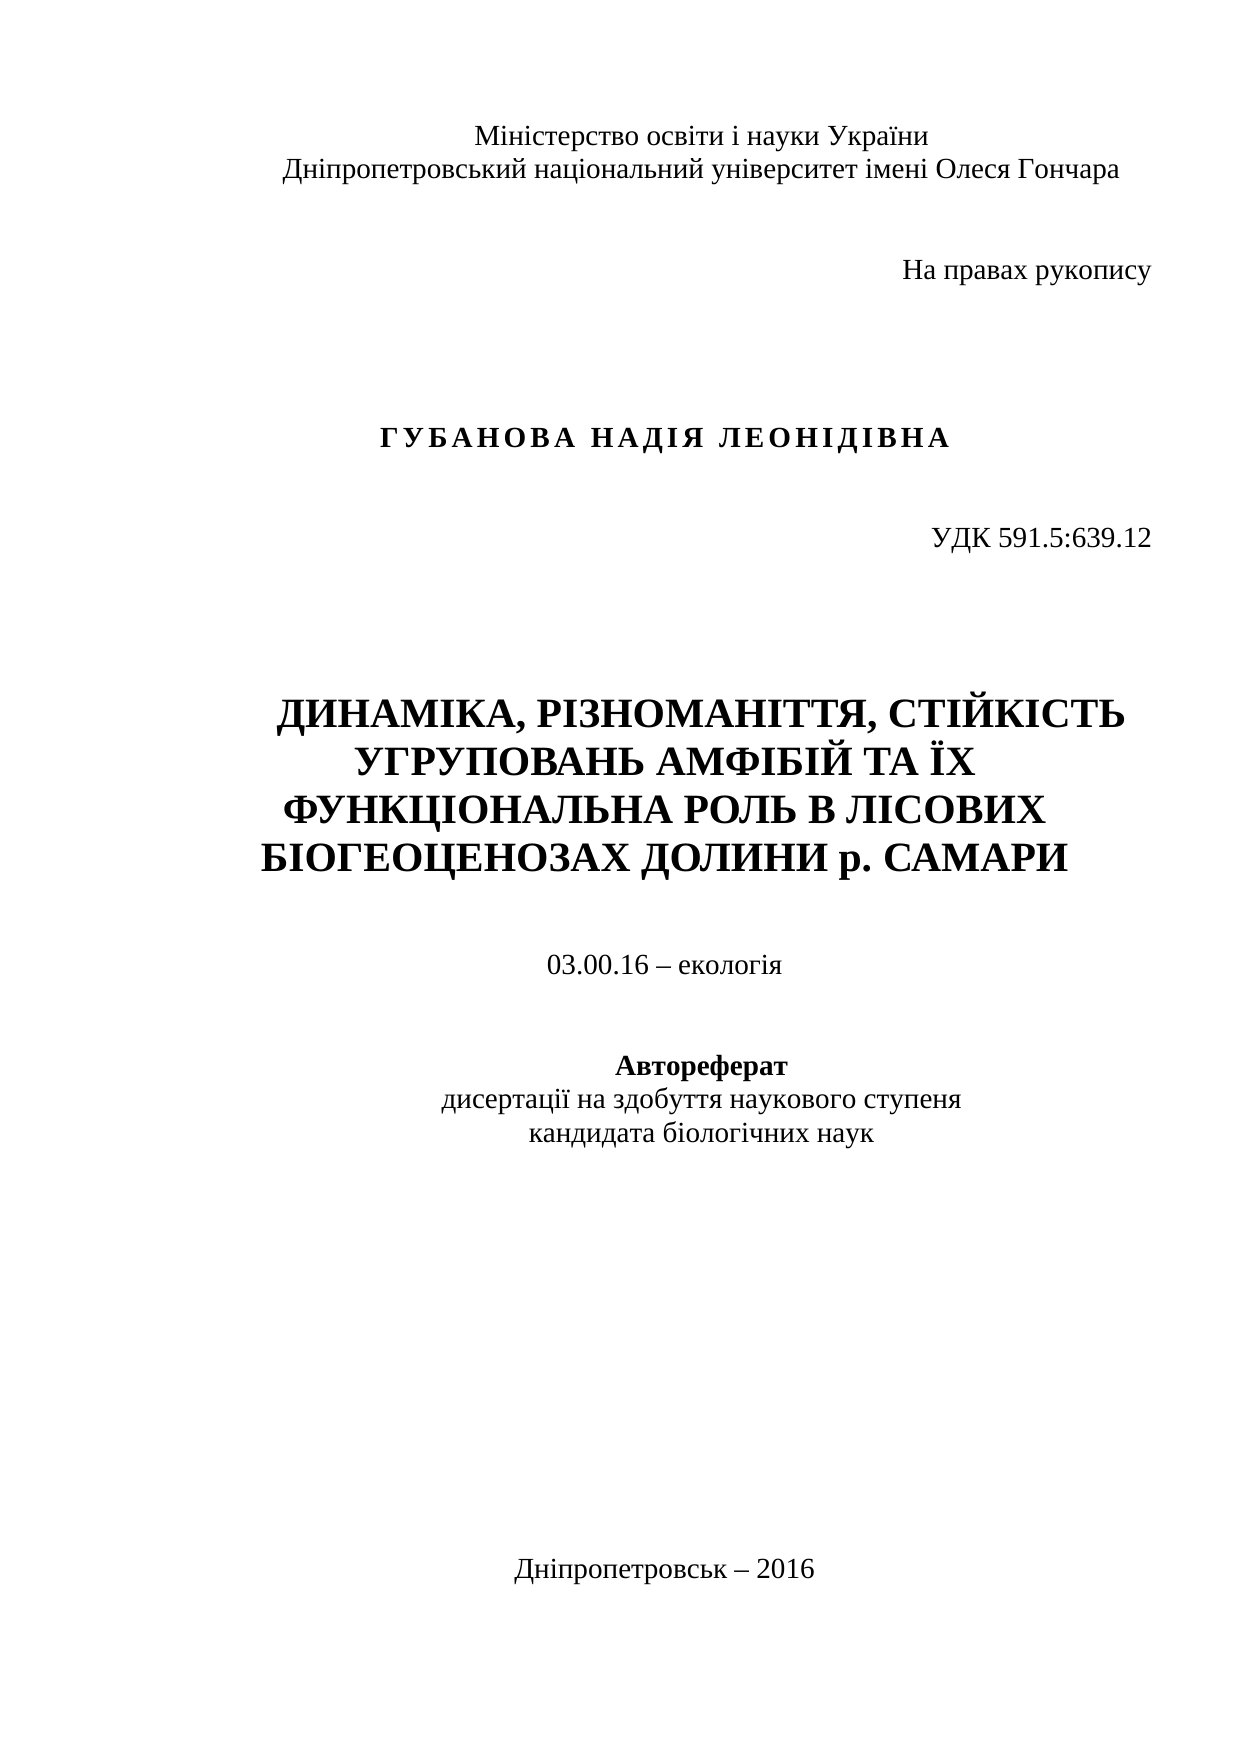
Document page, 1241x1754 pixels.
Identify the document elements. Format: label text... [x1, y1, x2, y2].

text 03.00.16 – екологія [177, 947, 1152, 981]
text На правах рукопису [177, 252, 1152, 286]
text дисертації на здобуття наукового ступеня [177, 1081, 1152, 1115]
text УДК 591.5:639.12 [177, 521, 1152, 554]
text кандидата біологічних наук [177, 1115, 1152, 1148]
text ГУБАНОВА НАДІЯ ЛЕОНІДІВНА [177, 420, 1152, 453]
text Дніпропетровський національний університет імені Олеся Гончара [177, 152, 1152, 185]
text Дніпропетровськ – 2016 [177, 1551, 1152, 1584]
text Автореферат [177, 1048, 1152, 1081]
text Міністерство освіти і науки України [177, 118, 1152, 152]
text ДИНАМІКА, РІЗНОМАНІТТЯ, СТІЙКІСТЬ УГРУПОВАНЬ АМФІБІЙ ТА ЇХ ФУНКЦІОНАЛЬНА РОЛЬ В ЛІСОВИХ БІОГЕОЦЕНОЗАХ ДОЛИНИ р. САМАРИ [177, 688, 1152, 880]
